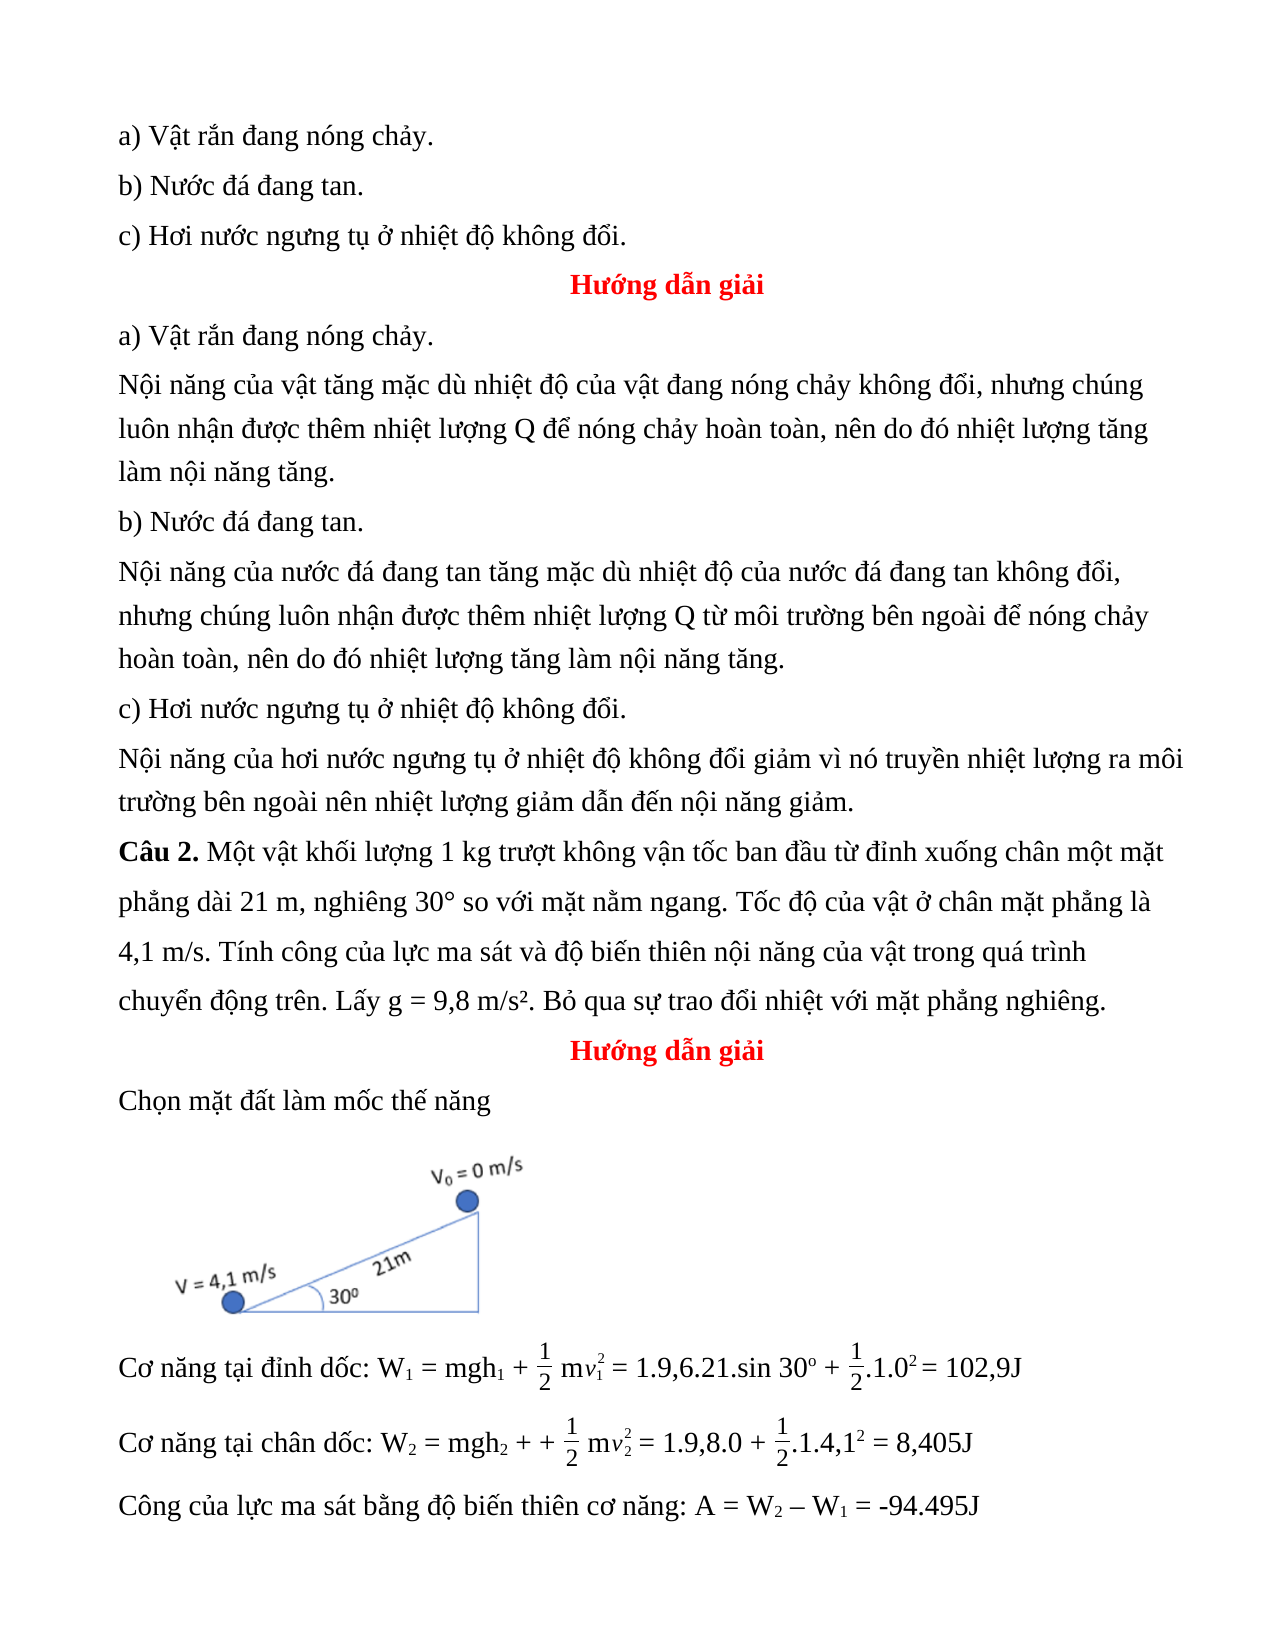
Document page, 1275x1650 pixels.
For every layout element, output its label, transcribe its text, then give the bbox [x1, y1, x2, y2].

text Nội năng của vật tăng mặc dù nhiệt độ của vật đang nóng chảy không đổi, nhưng chúng luôn nhận được thêm nhiệt lượng Q để nóng chảy hoàn toàn, nên do đó nhiệt lượng tăng làm nội năng tăng. [118, 367, 1186, 488]
text a) Vật rắn đang nóng chảy. [118, 118, 1186, 152]
text Câu 2. Một vật khối lượng 1 kg trượt không vận tốc ban đầu từ đỉnh xuống chân một mặt [118, 834, 1186, 868]
text c) Hơi nước ngưng tụ ở nhiệt độ không đổi. [118, 691, 1186, 724]
text Cơ năng tại đỉnh dốc: W1 = mgh1 + m = 1.9,6.21.sin 30o + .1.02 = 102,9J [118, 1338, 1186, 1397]
text c) Hơi nước ngưng tụ ở nhiệt độ không đổi. [118, 218, 1186, 251]
picture [147, 1133, 526, 1321]
text Nội năng của hơi nước ngưng tụ ở nhiệt độ không đổi giảm vì nó truyền nhiệt lượng ra môi trường bên ngoài nên nhiệt lượng giảm dẫn đến nội năng giảm. [118, 741, 1186, 818]
text phẳng dài 21 m, nghiêng 30° so với mặt nằm ngang. Tốc độ của vật ở chân mặt phẳng là [118, 884, 1186, 917]
text Công của lực ma sát bằng độ biến thiên cơ năng: A = W2 – W1 = -94.495J [118, 1488, 1186, 1522]
text b) Nước đá đang tan. [118, 168, 1186, 201]
text Hướng dẫn giải [118, 1033, 1186, 1067]
text Nội năng của nước đá đang tan tăng mặc dù nhiệt độ của nước đá đang tan không đổi, nhưng chúng luôn nhận được thêm nhiệt lượng Q từ môi trường bên ngoài để nóng chảy hoàn toàn, nên do đó nhiệt lượng tăng làm nội năng tăng. [118, 554, 1186, 675]
text Hướng dẫn giải [118, 267, 1186, 301]
text Cơ năng tại chân dốc: W2 = mgh2 + + m = 1.9,8.0 + .1.4,12 = 8,405J [118, 1413, 1186, 1472]
text a) Vật rắn đang nóng chảy. [118, 318, 1186, 351]
text b) Nước đá đang tan. [118, 504, 1186, 538]
text 4,1 m/s. Tính công của lực ma sát và độ biến thiên nội năng của vật trong quá trình [118, 934, 1186, 967]
text chuyển động trên. Lấy g = 9,8 m/s². Bỏ qua sự trao đổi nhiệt với mặt phẳng nghiêng. [118, 983, 1186, 1017]
text Chọn mặt đất làm mốc thế năng [118, 1083, 1186, 1117]
